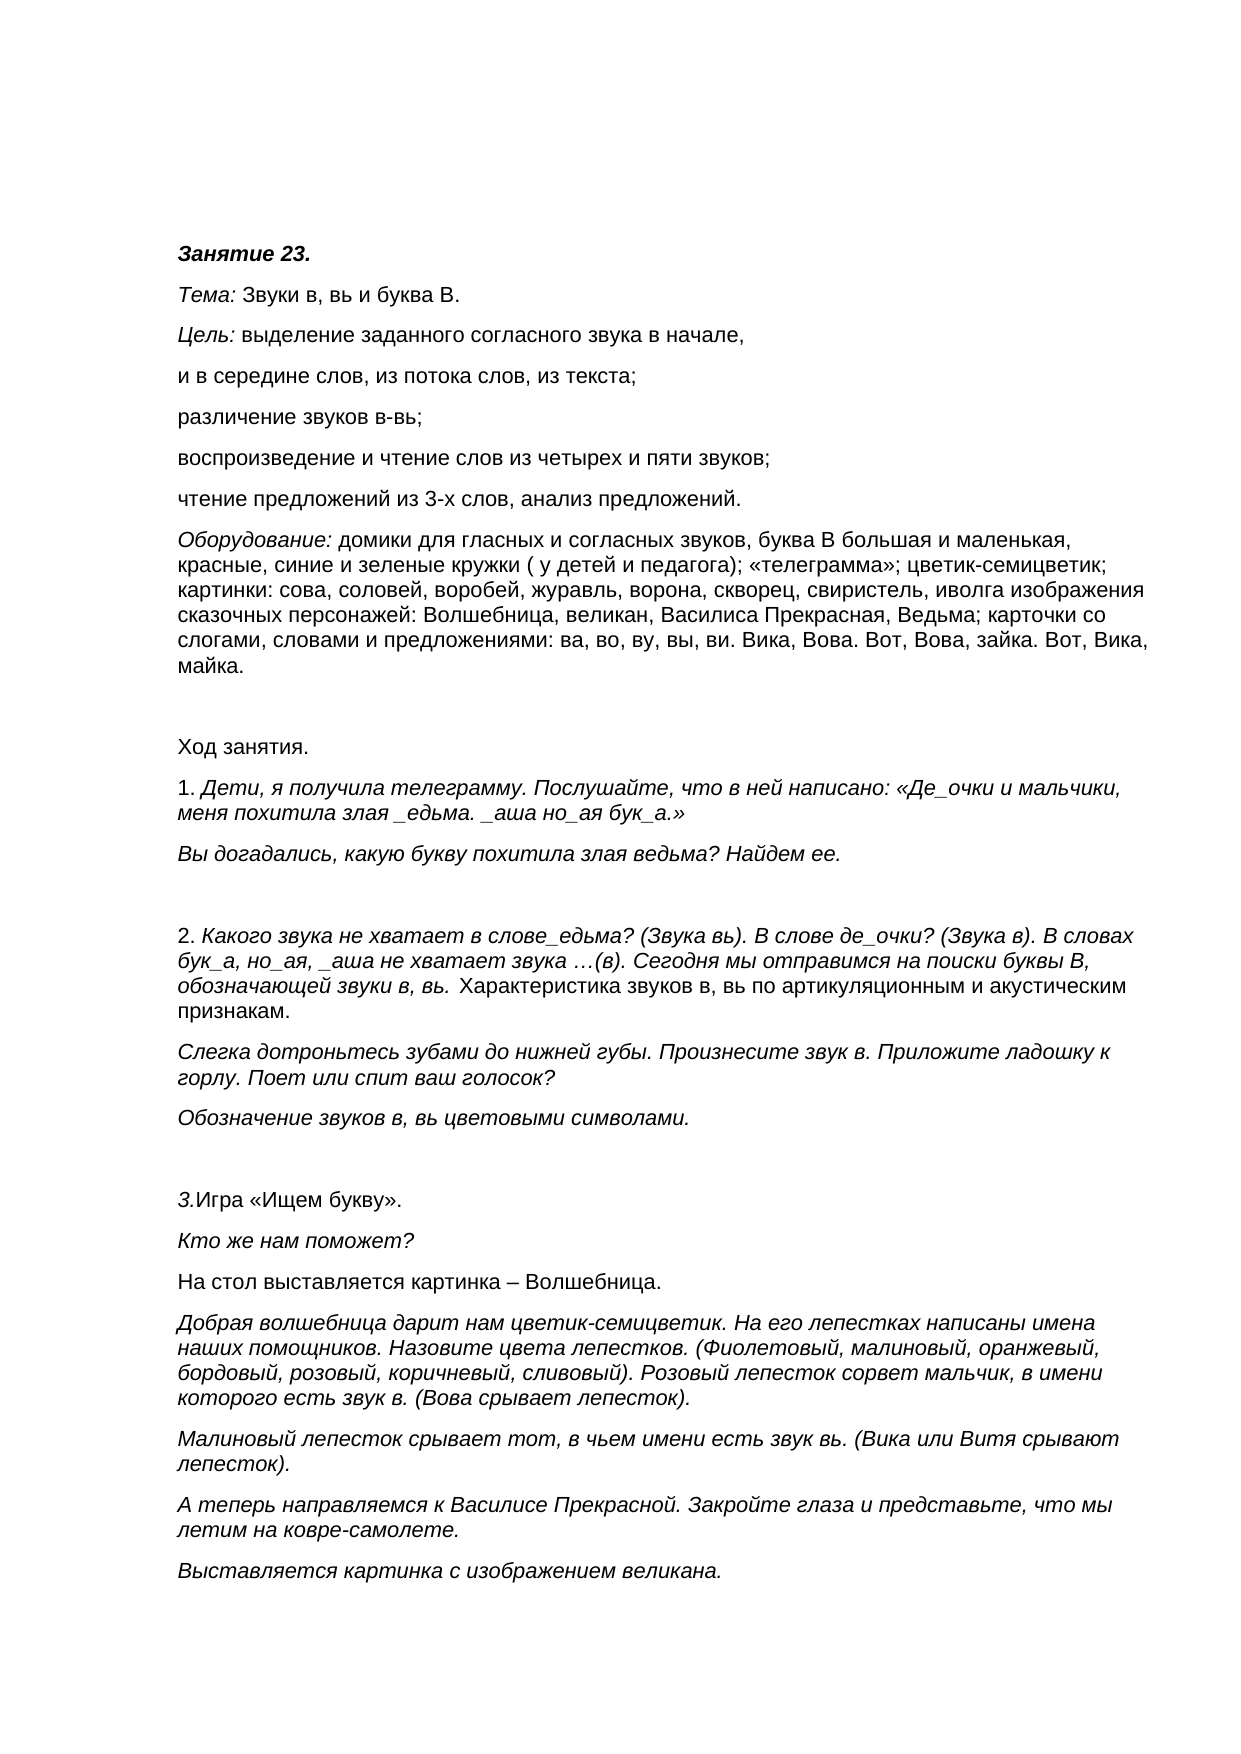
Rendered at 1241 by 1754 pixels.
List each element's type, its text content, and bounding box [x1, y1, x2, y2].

text Добрая волшебница дарит нам цветик-семицветик. На его лепестках написаны имена наших помощников. Назовите цвета лепестков. (Фиолетовый, малиновый, оранжевый, бордовый, розовый, коричневый, сливовый). Розовый лепесток сорвет мальчик, в имени которого есть звук в. (Вова срывает лепесток). [177, 1309, 1152, 1410]
text Малиновый лепесток срывает тот, в чьем имени есть звук вь. (Вика или Витя срывают лепесток). [177, 1426, 1152, 1476]
text различение звуков в-вь; [177, 404, 1152, 429]
text Цель: выделение заданного согласного звука в начале, [177, 322, 1152, 347]
text Выставляется картинка с изображением великана. [177, 1558, 1152, 1583]
text Тема: Звуки в, вь и буква В. [177, 281, 1152, 307]
text Слегка дотроньтесь зубами до нижней губы. Произнесите звук в. Приложите ладошку к горлу. Поет или спит ваш голосок? [177, 1039, 1152, 1089]
text На стол выставляется картинка – Волшебница. [177, 1268, 1152, 1294]
text воспроизведение и чтение слов из четырех и пяти звуков; [177, 445, 1152, 470]
text 3.Игра «Ищем букву». [177, 1187, 1152, 1212]
text Ход занятия. [177, 734, 1152, 759]
text чтение предложений из 3-х слов, анализ предложений. [177, 486, 1152, 511]
text А теперь направляемся к Василисе Прекрасной. Закройте глаза и представьте, что мы летим на ковре-самолете. [177, 1492, 1152, 1542]
text 1. Дети, я получила телеграмму. Послушайте, что в ней написано: «Де_очки и мальчики, меня похитила злая _едьма. _аша но_ая бук_а.» [177, 775, 1152, 825]
text и в середине слов, из потока слов, из текста; [177, 363, 1152, 388]
text Оборудование: домики для гласных и согласных звуков, буква В большая и маленькая, красные, синие и зеленые кружки ( у детей и педагога); «телеграмма»; цветик-семицветик; картинки: сова, соловей, воробей, журавль, ворона, скворец, свиристель, иволга изображения сказочных персонажей: Волшебница, великан, Василиса Прекрасная, Ведьма; карточки со слогами, словами и предложениями: ва, во, ву, вы, ви. Вика, Вова. Вот, Вова, зайка. Вот, Вика, майка. [177, 526, 1152, 678]
text Занятие 23. [177, 241, 1152, 266]
text 2. Какого звука не хватает в слове_едьма? (Звука вь). В слове де_очки? (Звука в). В словах бук_а, но_ая, _аша не хватает звука …(в). Сегодня мы отправимся на поиски буквы В, обозначающей звуки в, вь. Характеристика звуков в, вь по артикуляционным и акустическим признакам. [177, 923, 1152, 1023]
text Кто же нам поможет? [177, 1228, 1152, 1253]
text Вы догадались, какую букву похитила злая ведьма? Найдем ее. [177, 841, 1152, 866]
text Обозначение звуков в, вь цветовыми символами. [177, 1105, 1152, 1130]
